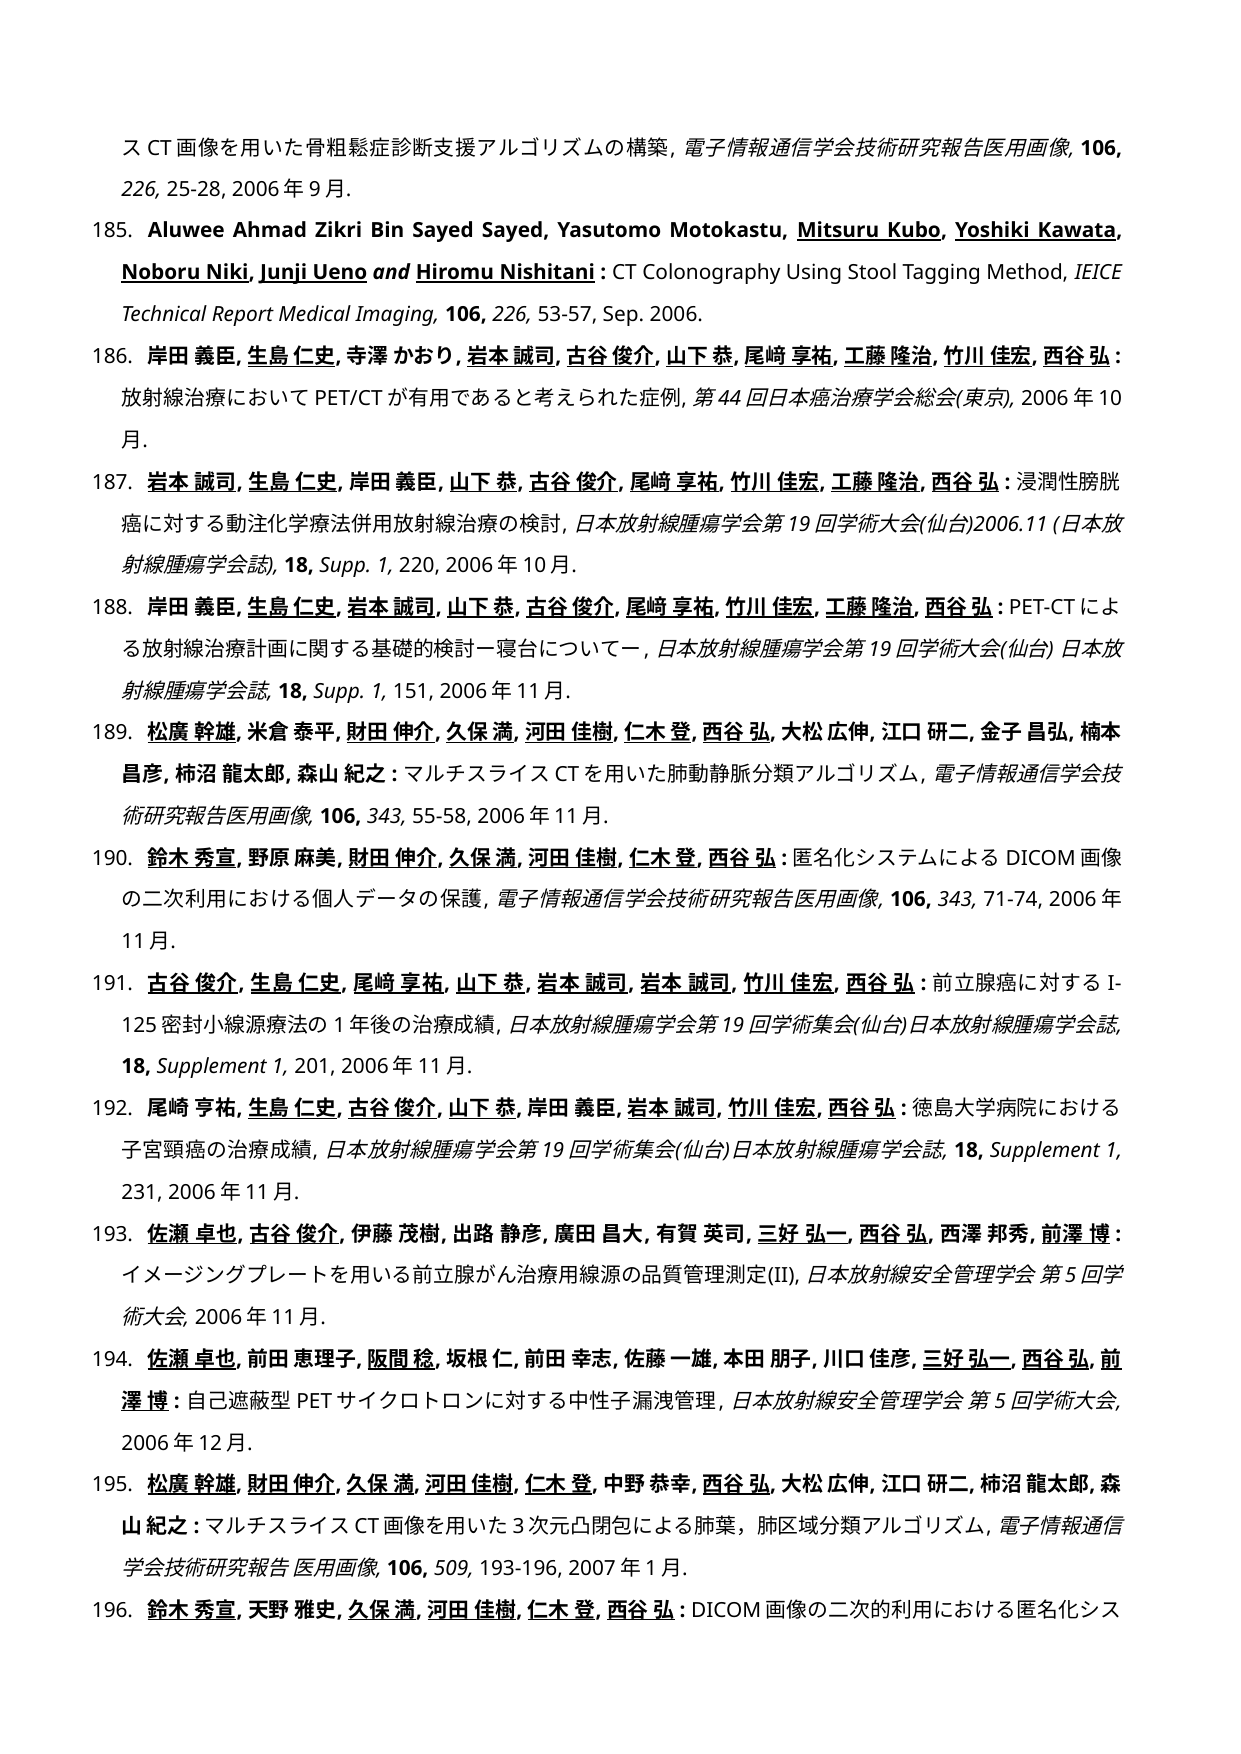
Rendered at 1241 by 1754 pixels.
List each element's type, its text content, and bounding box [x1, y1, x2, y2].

list 古谷 俊介, 生島 仁史, 尾﨑 享祐, 山下 恭, 岩本 誠司, 岩本 誠司, 竹川 佳宏, 西谷 弘 : 前立腺癌に対するI-125密封小線源療法の1年後の治療成績, 日本放射線腫瘍学会第19回学術集会(仙台)日本放射線腫瘍学会誌, 18, Supplement 1, 201, 2006年11月. [92, 961, 1122, 1086]
list 尾崎 亨祐, 生島 仁史, 古谷 俊介, 山下 恭, 岸田 義臣, 岩本 誠司, 竹川 佳宏, 西谷 弘 : 徳島大学病院における子宮頸癌の治療成績, 日本放射線腫瘍学会第19回学術集会(仙台)日本放射線腫瘍学会誌, 18, Supplement 1, 231, 2006年11月. [92, 1086, 1122, 1211]
list 岩本 誠司, 生島 仁史, 岸田 義臣, 山下 恭, 古谷 俊介, 尾﨑 享祐, 竹川 佳宏, 工藤 隆治, 西谷 弘 : 浸潤性膀胱癌に対する動注化学療法併用放射線治療の検討, 日本放射線腫瘍学会第19回学術大会(仙台)2006.11 (日本放射線腫瘍学会誌), 18, Supp. 1, 220, 2006年10月. [92, 459, 1122, 584]
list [92, 125, 1122, 209]
list 佐瀬 卓也, 前田 恵理子, 阪間 稔, 坂根 仁, 前田 幸志, 佐藤 一雄, 本田 朋子, 川口 佳彦, 三好 弘一, 西谷 弘, 前澤 博 : 自己遮蔽型PETサイクロトロンに対する中性子漏洩管理, 日本放射線安全管理学会 第5回学術大会, 2006年12月. [92, 1336, 1122, 1462]
list 松廣 幹雄, 米倉 泰平, 財田 伸介, 久保 満, 河田 佳樹, 仁木 登, 西谷 弘, 大松 広伸, 江口 研二, 金子 昌弘, 楠本 昌彦, 柿沼 龍太郎, 森山 紀之 : マルチスライスCTを用いた肺動静脈分類アルゴリズム, 電子情報通信学会技術研究報告医用画像, 106, 343, 55-58, 2006年11月. [92, 710, 1122, 835]
list Aluwee Ahmad Zikri Bin Sayed Sayed, Yasutomo Motokastu, Mitsuru Kubo, Yoshiki Kawata, Noboru Niki, Junji Ueno and Hiromu Nishitani : CT Colonography Using Stool Tagging Method, IEICE Technical Report Medical Imaging, 106, 226, 53-57, Sep. 2006. [92, 209, 1122, 334]
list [92, 1587, 1122, 1629]
list 佐瀬 卓也, 古谷 俊介, 伊藤 茂樹, 出路 静彦, 廣田 昌大, 有賀 英司, 三好 弘一, 西谷 弘, 西澤 邦秀, 前澤 博 : イメージングプレートを用いる前立腺がん治療用線源の品質管理測定(II), 日本放射線安全管理学会 第5回学術大会, 2006年11月. [92, 1211, 1122, 1336]
list 岸田 義臣, 生島 仁史, 寺澤 かおり, 岩本 誠司, 古谷 俊介, 山下 恭, 尾﨑 享祐, 工藤 隆治, 竹川 佳宏, 西谷 弘 : 放射線治療においてPET/CTが有用であると考えられた症例, 第44回日本癌治療学会総会(東京), 2006年10月. [92, 334, 1122, 459]
list 岸田 義臣, 生島 仁史, 岩本 誠司, 山下 恭, 古谷 俊介, 尾﨑 享祐, 竹川 佳宏, 工藤 隆治, 西谷 弘 : PET-CTによる放射線治療計画に関する基礎的検討ー寝台についてー, 日本放射線腫瘍学会第19回学術大会(仙台) 日本放射線腫瘍学会誌, 18, Supp. 1, 151, 2006年11月. [92, 584, 1122, 710]
list 鈴木 秀宣, 野原 麻美, 財田 伸介, 久保 満, 河田 佳樹, 仁木 登, 西谷 弘 : 匿名化システムによるDICOM画像の二次利用における個人データの保護, 電子情報通信学会技術研究報告医用画像, 106, 343, 71-74, 2006年11月. [92, 835, 1122, 961]
list 松廣 幹雄, 財田 伸介, 久保 満, 河田 佳樹, 仁木 登, 中野 恭幸, 西谷 弘, 大松 広伸, 江口 研二, 柿沼 龍太郎, 森山 紀之 : マルチスライスCT画像を用いた3次元凸閉包による肺葉，肺区域分類アルゴリズム, 電子情報通信学会技術研究報告 医用画像, 106, 509, 193-196, 2007年1月. [92, 1462, 1122, 1587]
